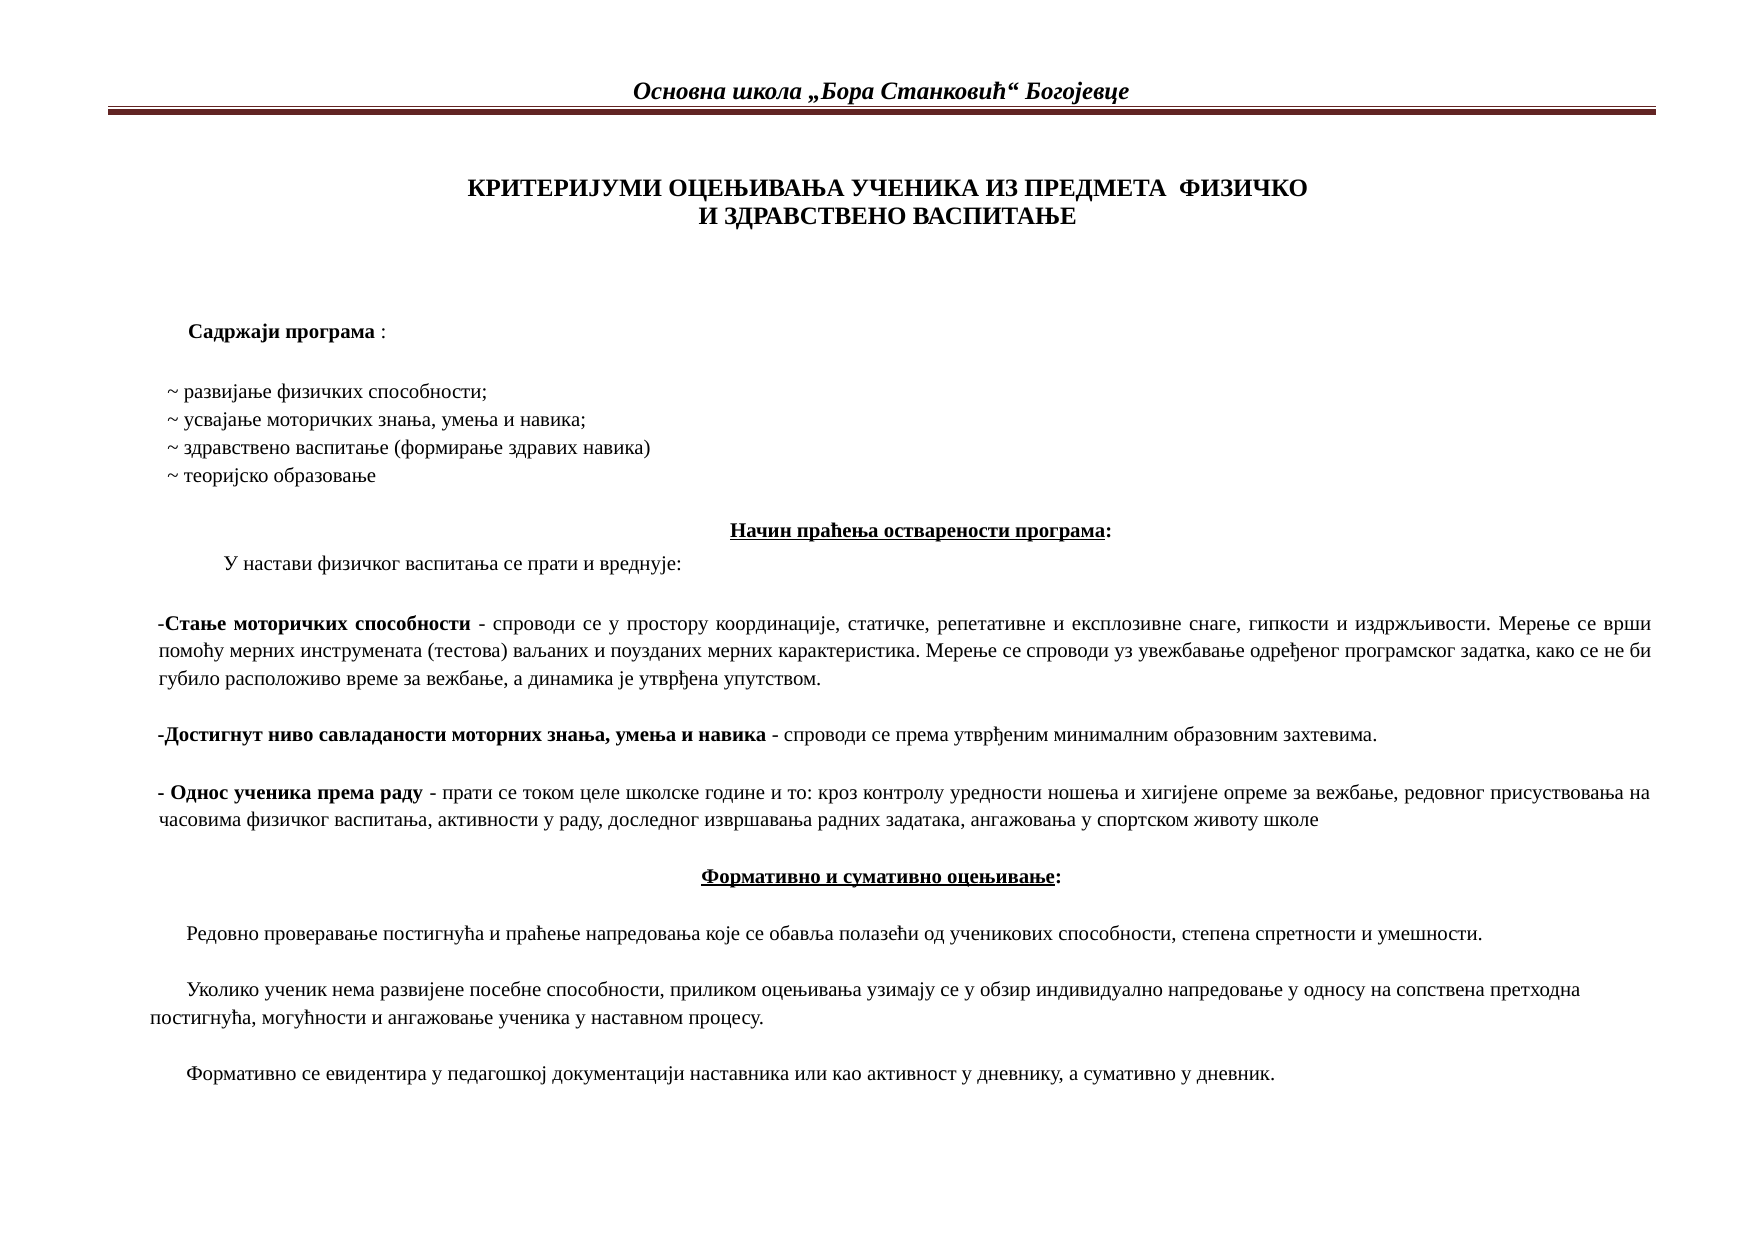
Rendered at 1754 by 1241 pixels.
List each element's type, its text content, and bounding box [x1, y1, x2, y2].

text Формативно и сумативно оцењивање: [189, 864, 1573, 888]
text Формативно се евидентира у педагошкој документацији наставника или као активност у дневнику, а сумативно у дневник. [186, 1061, 1652, 1085]
text Садржаји програма : [188, 318, 1652, 343]
text ~ здравствено васпитање (формирање здравих навика) [167, 435, 1652, 459]
text ~ усвајање моторичких знања, умења и навика; [167, 407, 1652, 431]
text Редовно проверавање постигнућа и праћење напредовања које се обавља полазећи од ученикових способности, степена спретности и умешности. [186, 921, 1652, 945]
text КРИТЕРИЈУМИ ОЦЕЊИВАЊА УЧЕНИКА ИЗ ПРЕДМЕТА ФИЗИЧКО И ЗДРАВСТВЕНО ВАСПИТАЊЕ [465, 174, 1310, 230]
text Уколико ученик нема развијене посебне способности, приликом оцењивања узимају се у обзир индивидуално напредовање у односу на сопствена претходна [186, 977, 1652, 1001]
text Начин праћења остварености програма: [189, 518, 1652, 542]
text -Достигнут ниво савладаности моторних знања, умења и навика - спроводи се према утврђеним минималним образовним захтевима. [157, 722, 1652, 746]
text - Однос ученика према раду - прати се током целе школске године и то: кроз контролу уредности ношења и хигијене опреме за вежбање, редовног присуствовања на часовима физичког васпитања, активности у раду, доследног извршавања радних задатака, ангажовања у спортском животу школе [157, 780, 1652, 831]
text постигнућа, могућности и ангажовање ученика у наставном процесу. [150, 1005, 1652, 1029]
text -Стање моторичких способности - спроводи се у простору координације, статичке, репетативне и експлозивне снаге, гипкости и издржљивости. Мерење се врши помоћу мерних инструмената (тестова) ваљаних и поузданих мерних карактеристика. Мерење се спроводи уз увежбавање одређеног програмског задатка, како се не би губило расположиво време за вежбање, а динамика је утврђена упутством. [157, 611, 1652, 689]
text ~ теоријско образовање [167, 462, 1652, 487]
text ~ развијање физичких способности; [167, 379, 1652, 403]
text У настави физичког васпитања се прати и вреднује: [223, 551, 1652, 575]
